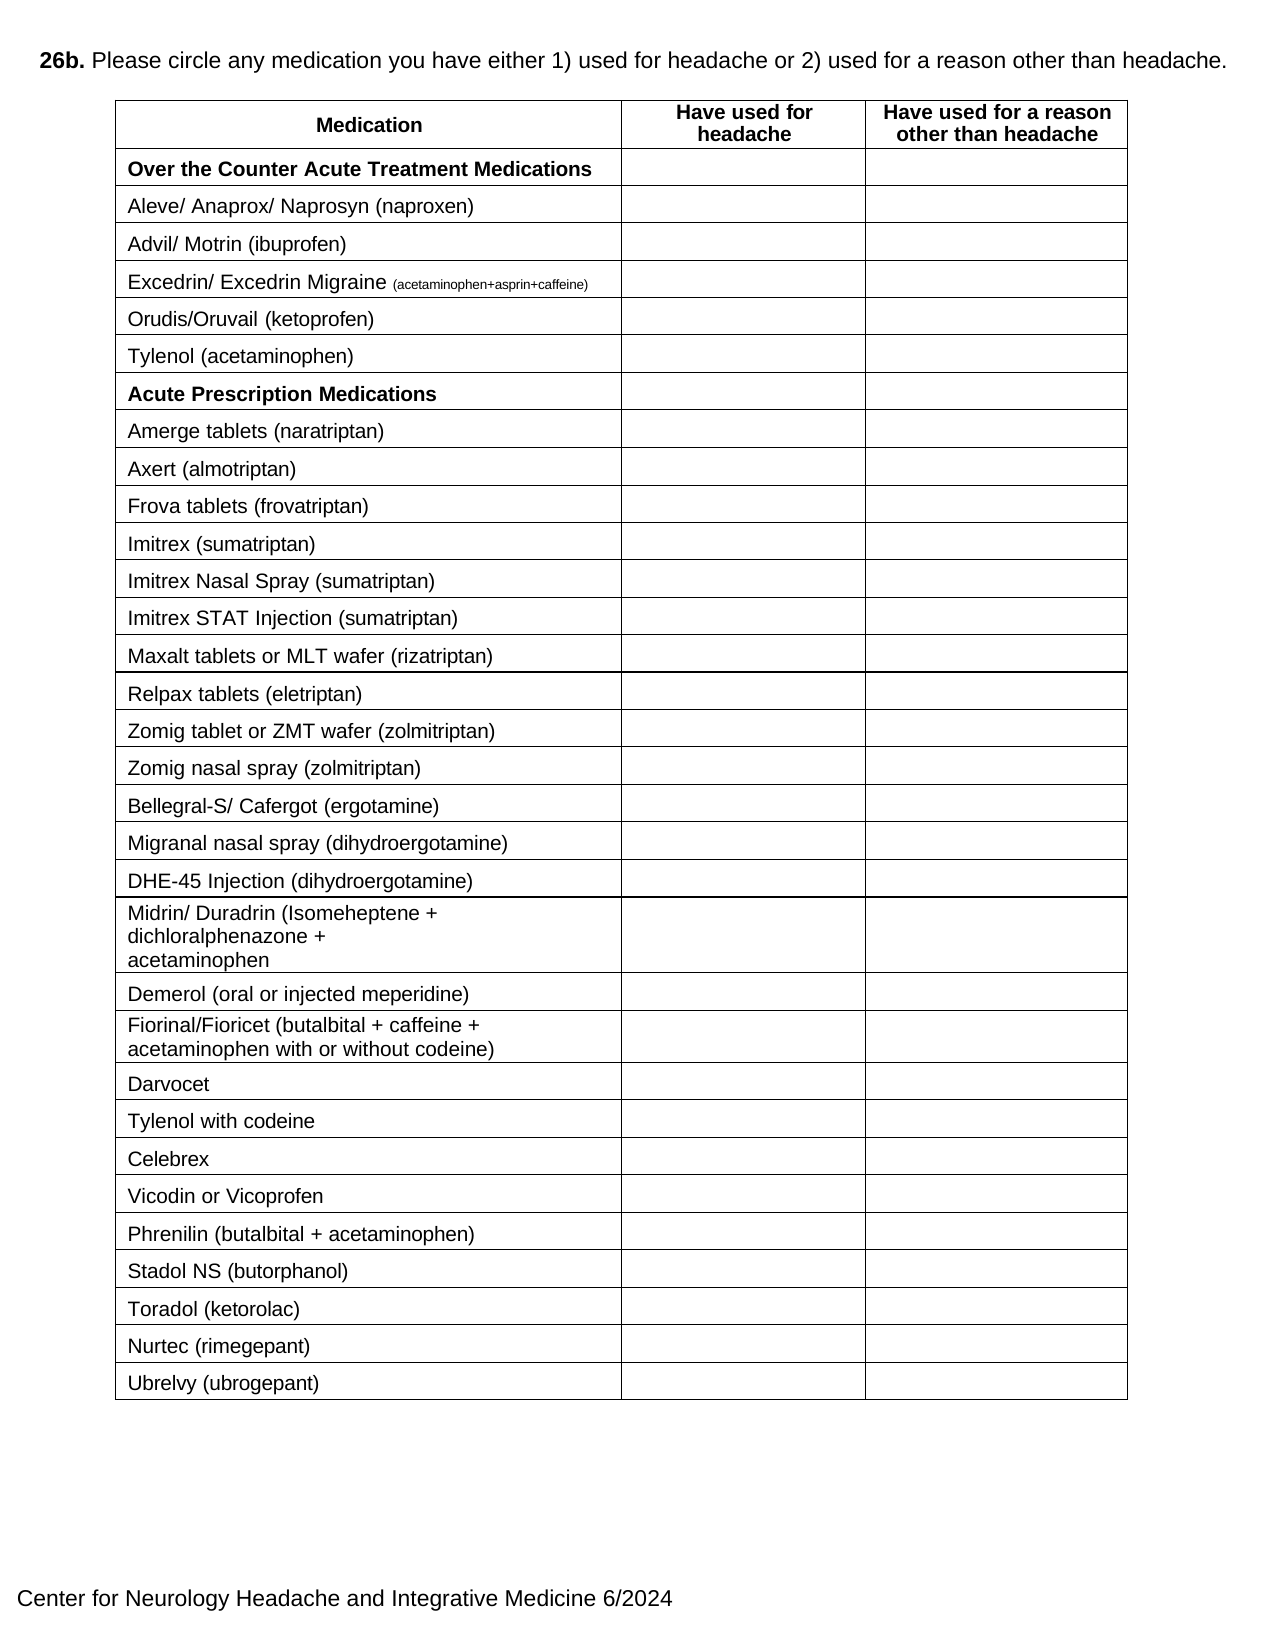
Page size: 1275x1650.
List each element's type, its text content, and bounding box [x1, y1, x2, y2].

table_cell Maxalt tablets or MLT wafer (rizatriptan) [116, 635, 621, 671]
table_cell [866, 448, 1127, 484]
table_cell [866, 523, 1127, 559]
table_cell [866, 1288, 1127, 1324]
table_cell Advil/ Motrin (ibuprofen) [116, 223, 621, 259]
table_cell [622, 1138, 865, 1174]
table_cell [866, 335, 1127, 372]
table_cell [622, 261, 865, 297]
table_cell Orudis/Oruvail (ketoprofen) [116, 298, 621, 334]
table_cell [622, 673, 865, 709]
table_cell Imitrex (sumatriptan) [116, 523, 621, 559]
table_cell [622, 335, 865, 372]
table_cell [622, 785, 865, 821]
table_cell [866, 635, 1127, 671]
table_cell [622, 410, 865, 447]
table_cell [622, 860, 865, 896]
table_cell [622, 223, 865, 259]
table_cell [866, 186, 1127, 222]
table_cell [866, 822, 1127, 858]
table_cell [622, 1288, 865, 1324]
table_cell Tylenol (acetaminophen) [116, 335, 621, 372]
table_cell Excedrin/ Excedrin Migraine (acetaminophen+asprin+caffeine) [116, 261, 621, 297]
table_cell Demerol (oral or injected meperidine) [116, 973, 621, 1009]
table_cell [866, 860, 1127, 896]
table_header Have used for headache [622, 101, 865, 147]
table_cell [622, 1250, 865, 1287]
table_cell [866, 785, 1127, 821]
table_cell Celebrex [116, 1138, 621, 1174]
table_cell [866, 298, 1127, 334]
table_cell [866, 410, 1127, 447]
table_cell [866, 1213, 1127, 1249]
table_cell [866, 1325, 1127, 1362]
table_cell Toradol (ketorolac) [116, 1288, 621, 1324]
table_cell [622, 747, 865, 784]
table_cell [622, 1011, 865, 1062]
table_cell [866, 673, 1127, 709]
table_cell [622, 560, 865, 597]
table_cell Vicodin or Vicoprofen [116, 1175, 621, 1212]
table_cell [866, 1363, 1127, 1399]
table_cell Amerge tablets (naratriptan) [116, 410, 621, 447]
table_cell Migranal nasal spray (dihydroergotamine) [116, 822, 621, 858]
table_cell Frova tablets (frovatriptan) [116, 486, 621, 522]
table_cell [622, 973, 865, 1009]
table_cell [866, 373, 1127, 409]
table_cell Aleve/ Anaprox/ Naprosyn (naproxen) [116, 186, 621, 222]
table_cell [622, 486, 865, 522]
table_cell [866, 598, 1127, 634]
table_cell [866, 1063, 1127, 1099]
table_cell Tylenol with codeine [116, 1100, 621, 1137]
table_cell [622, 298, 865, 334]
table_cell Bellegral-S/ Cafergot (ergotamine) [116, 785, 621, 821]
table_cell [622, 598, 865, 634]
table_cell [866, 898, 1127, 972]
table_cell Phrenilin (butalbital + acetaminophen) [116, 1213, 621, 1249]
table_header Have used for a reason other than headache [866, 101, 1127, 147]
table_cell Acute Prescription Medications [116, 373, 621, 409]
table_cell [866, 261, 1127, 297]
table_cell [622, 373, 865, 409]
table_cell [866, 560, 1127, 597]
table_cell [622, 1063, 865, 1099]
text 26b. Please circle any medication you have either 1) used for headache or 2) used for a reason other than headache. [39, 47, 1264, 73]
table_cell Relpax tablets (eletriptan) [116, 673, 621, 709]
table_cell [866, 149, 1127, 185]
table_cell Ubrelvy (ubrogepant) [116, 1363, 621, 1399]
table_cell [866, 1138, 1127, 1174]
table_cell [622, 1175, 865, 1212]
table_cell Darvocet [116, 1063, 621, 1099]
table_cell [622, 1325, 865, 1362]
table_cell [866, 710, 1127, 746]
table_cell [866, 1250, 1127, 1287]
table_cell [622, 1363, 865, 1399]
table_cell Zomig tablet or ZMT wafer (zolmitriptan) [116, 710, 621, 746]
table_cell [622, 186, 865, 222]
table_cell [866, 747, 1127, 784]
table_cell [622, 635, 865, 671]
table_cell Over the Counter Acute Treatment Medications [116, 149, 621, 185]
table_cell Imitrex STAT Injection (sumatriptan) [116, 598, 621, 634]
table_cell [622, 448, 865, 484]
table_cell Zomig nasal spray (zolmitriptan) [116, 747, 621, 784]
table_cell [622, 822, 865, 858]
table_cell [866, 1175, 1127, 1212]
table_cell Midrin/ Duradrin (Isomeheptene + dichloralphenazone + acetaminophen [116, 898, 621, 972]
table_cell [622, 1100, 865, 1137]
table_cell [866, 1011, 1127, 1062]
table_cell [622, 898, 865, 972]
table_header Medication [116, 101, 621, 147]
table_cell [622, 710, 865, 746]
table_cell Imitrex Nasal Spray (sumatriptan) [116, 560, 621, 597]
table_cell Axert (almotriptan) [116, 448, 621, 484]
table_cell [622, 523, 865, 559]
table_cell [866, 486, 1127, 522]
table_cell Nurtec (rimegepant) [116, 1325, 621, 1362]
table_cell Stadol NS (butorphanol) [116, 1250, 621, 1287]
table_cell Fiorinal/Fioricet (butalbital + caffeine + acetaminophen with or without codeine) [116, 1011, 621, 1062]
table_cell DHE-45 Injection (dihydroergotamine) [116, 860, 621, 896]
table_cell [622, 1213, 865, 1249]
table_cell [866, 223, 1127, 259]
table_cell [622, 149, 865, 185]
table_cell [866, 973, 1127, 1009]
table_cell [866, 1100, 1127, 1137]
